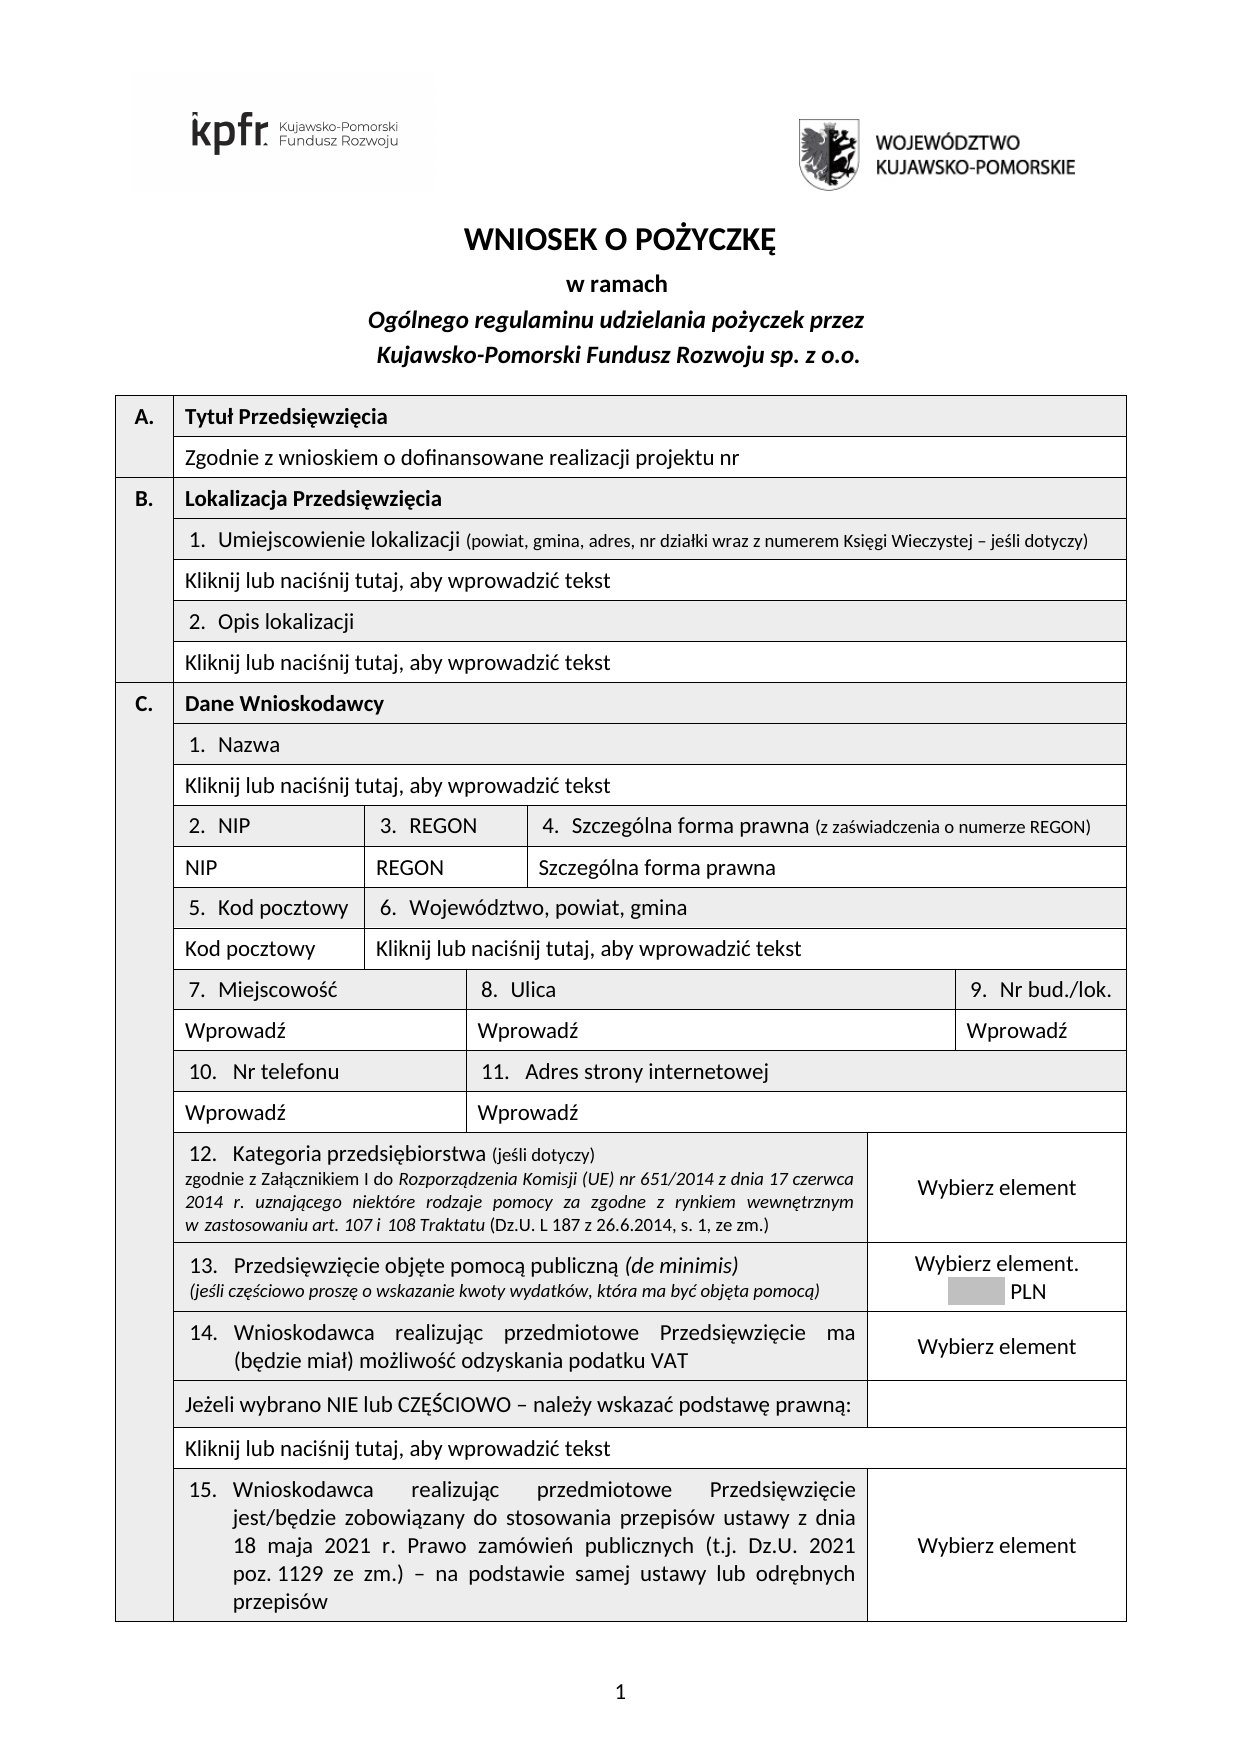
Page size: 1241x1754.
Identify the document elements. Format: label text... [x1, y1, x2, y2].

table_cell Wnioskodawca realizując przedmiotowe Przedsięwzięcie jest/będzie zobowiązany do stosowania przepisów ustawy z dnia 18 maja 2021 r. Prawo zamówień publicznych (t.j. Dz.U. 2021 poz. 1129 ze zm.) – na podstawie samej ustawy lub odrębnych przepisów [174, 1469, 867, 1621]
table_cell B. [116, 478, 173, 682]
table_cell Lokalizacja Przedsięwzięcia [174, 478, 1126, 518]
table_cell Kategoria przedsiębiorstwa (jeśli dotyczy) zgodnie z Załącznikiem I do Rozporządzenia Komisji (UE) nr 651/2014 z dnia 17 czerwca 2014 r. uznającego niektóre rodzaje pomocy za zgodne z rynkiem wewnętrznym w zastosowaniu art. 107 i 108 Traktatu (Dz.U. L 187 z 26.6.2014, s. 1, ze zm.) [174, 1133, 867, 1242]
table_cell NIP [174, 806, 364, 846]
table_cell Miejscowość [174, 970, 466, 1009]
table_cell Szczególna forma prawna (z zaświadczenia o numerze REGON) [528, 806, 1126, 846]
table_cell Ulica [467, 970, 955, 1009]
table_header Tytuł Przedsięwzięcia [174, 396, 1126, 436]
table_cell PLN [868, 1243, 1126, 1311]
table_cell Województwo, powiat, gmina [365, 888, 1126, 927]
table_cell REGON [365, 806, 527, 846]
picture [129, 73, 437, 191]
table_cell Kod pocztowy [174, 888, 364, 927]
table_cell Nr bud./lok. [956, 970, 1126, 1009]
table_cell Adres strony internetowej [467, 1051, 1126, 1091]
text WNIOSEK O POŻYCZKĘ w ramach Ogólnego regulaminu udzielania pożyczek przez Kujawsko-Pomorski Fundusz Rozwoju sp. z o.o. [130, 218, 1110, 370]
table_cell Przedsięwzięcie objęte pomocą publiczną (de minimis) (jeśli częściowo proszę o wskazanie kwoty wydatków, która ma być objęta pomocą) [174, 1243, 867, 1311]
table_cell Nr telefonu [174, 1051, 466, 1091]
table_cell Jeżeli wybrano NIE lub CZĘŚCIOWO – należy wskazać podstawę prawną: [174, 1381, 867, 1427]
picture [799, 119, 1075, 191]
table_cell Wnioskodawca realizując przedmiotowe Przedsięwzięcie ma (będzie miał) możliwość odzyskania podatku VAT [174, 1312, 867, 1380]
table_cell Dane Wnioskodawcy [174, 683, 1126, 723]
table_cell C. [116, 683, 173, 1621]
table_header A. [116, 396, 173, 477]
table_cell Umiejscowienie lokalizacji (powiat, gmina, adres, nr działki wraz z numerem Księgi Wieczystej – jeśli dotyczy) [174, 519, 1126, 559]
table_cell Opis lokalizacji [174, 601, 1126, 641]
table_cell [868, 1381, 1126, 1427]
table_cell Nazwa [174, 724, 1126, 764]
table_cell Zgodnie z wnioskiem o dofinansowane realizacji projektu nr [174, 437, 1126, 477]
